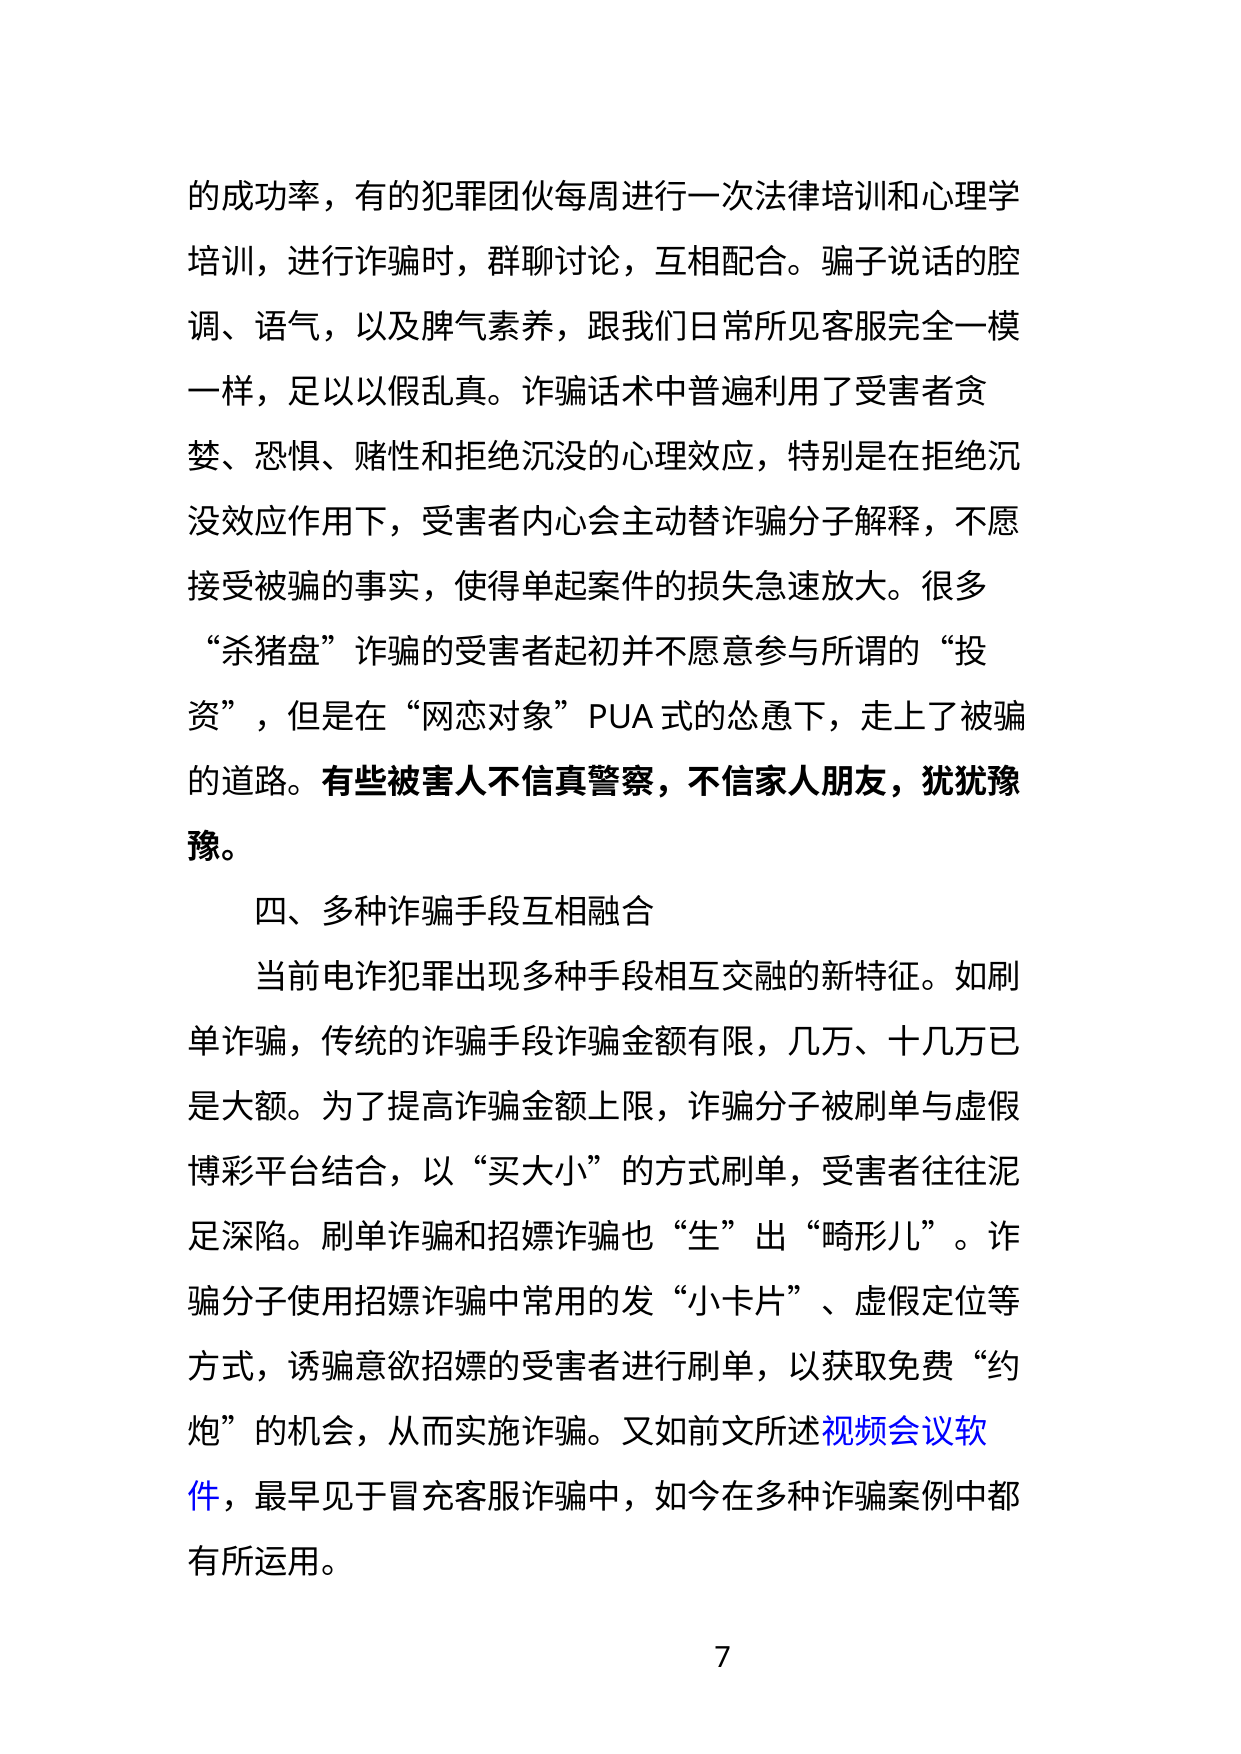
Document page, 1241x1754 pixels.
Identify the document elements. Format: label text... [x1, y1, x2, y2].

text 当前电诈犯罪出现多种手段相互交融的新特征。如刷单诈骗，传统的诈骗手段诈骗金额有限，几万、十几万已是大额。为了提高诈骗金额上限，诈骗分子被刷单与虚假博彩平台结合，以“买大小”的方式刷单，受害者往往泥足深陷。刷单诈骗和招嫖诈骗也“生”出“畸形儿”。诈骗分子使用招嫖诈骗中常用的发“小卡片”、虚假定位等方式，诱骗意欲招嫖的受害者进行刷单，以获取免费“约炮”的机会，从而实施诈骗。又如前文所述视频会议软件，最早见于冒充客服诈骗中，如今在多种诈骗案例中都有所运用。 [187, 942, 1053, 1592]
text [187, 162, 1053, 877]
text 四、多种诈骗手段互相融合 [187, 877, 1053, 942]
